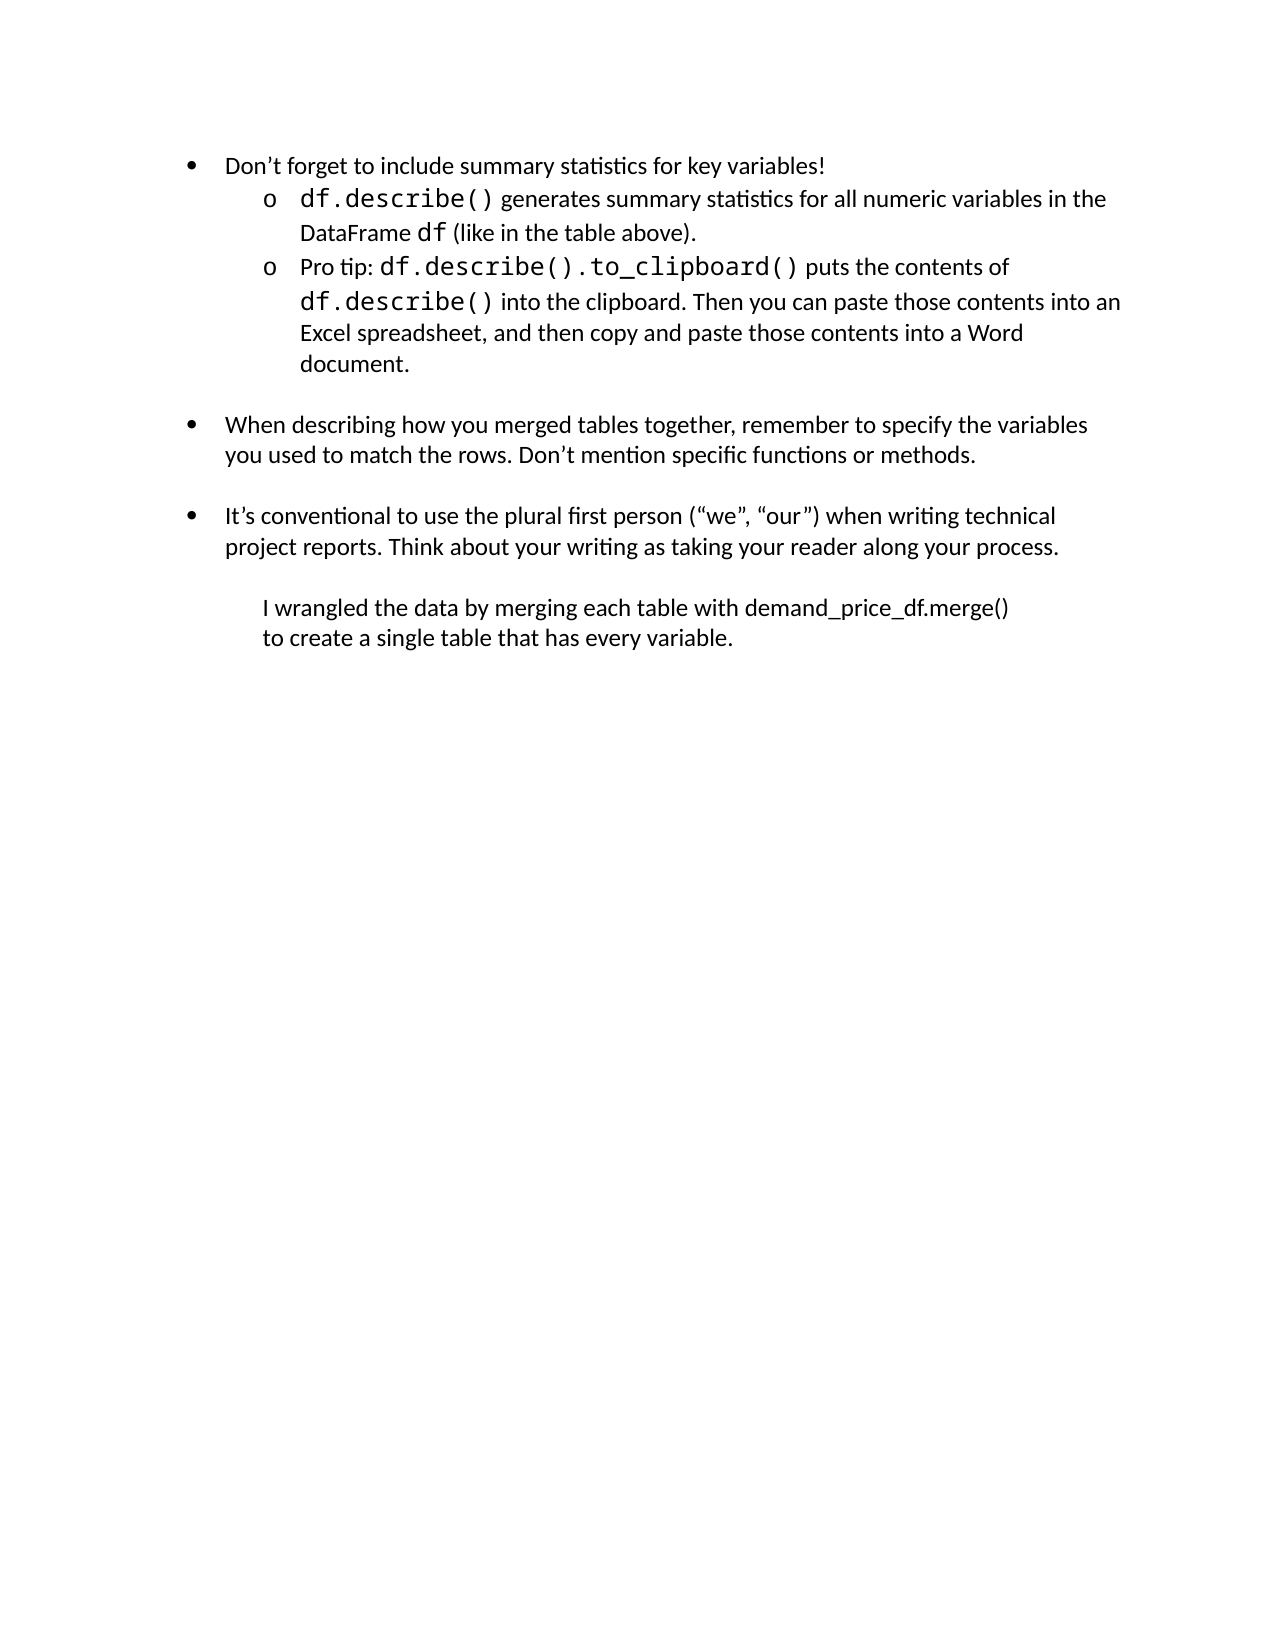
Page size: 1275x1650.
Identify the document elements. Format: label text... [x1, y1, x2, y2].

list Pro tip: df.describe().to_clipboard() puts the contents of df.describe() into the clipboard. Then you can paste those contents into an Excel spreadsheet, and then copy and paste those contents into a Word document. [262, 249, 1125, 378]
list Don’t forget to include summary statistics for key variables! [187, 150, 1125, 181]
list df.describe() generates summary statistics for all numeric variables in the DataFrame df (like in the table above). [262, 181, 1125, 249]
list When describing how you merged tables together, remember to specify the variables you used to match the rows. Don’t mention specific functions or methods. [187, 409, 1125, 470]
list It’s conventional to use the plural first person (“we”, “our”) when writing technical project reports. Think about your writing as taking your reader along your process. [187, 500, 1125, 561]
text I wrangled the data by merging each table with demand_price_df.merge() to create a single table that has every variable. [262, 592, 1012, 653]
